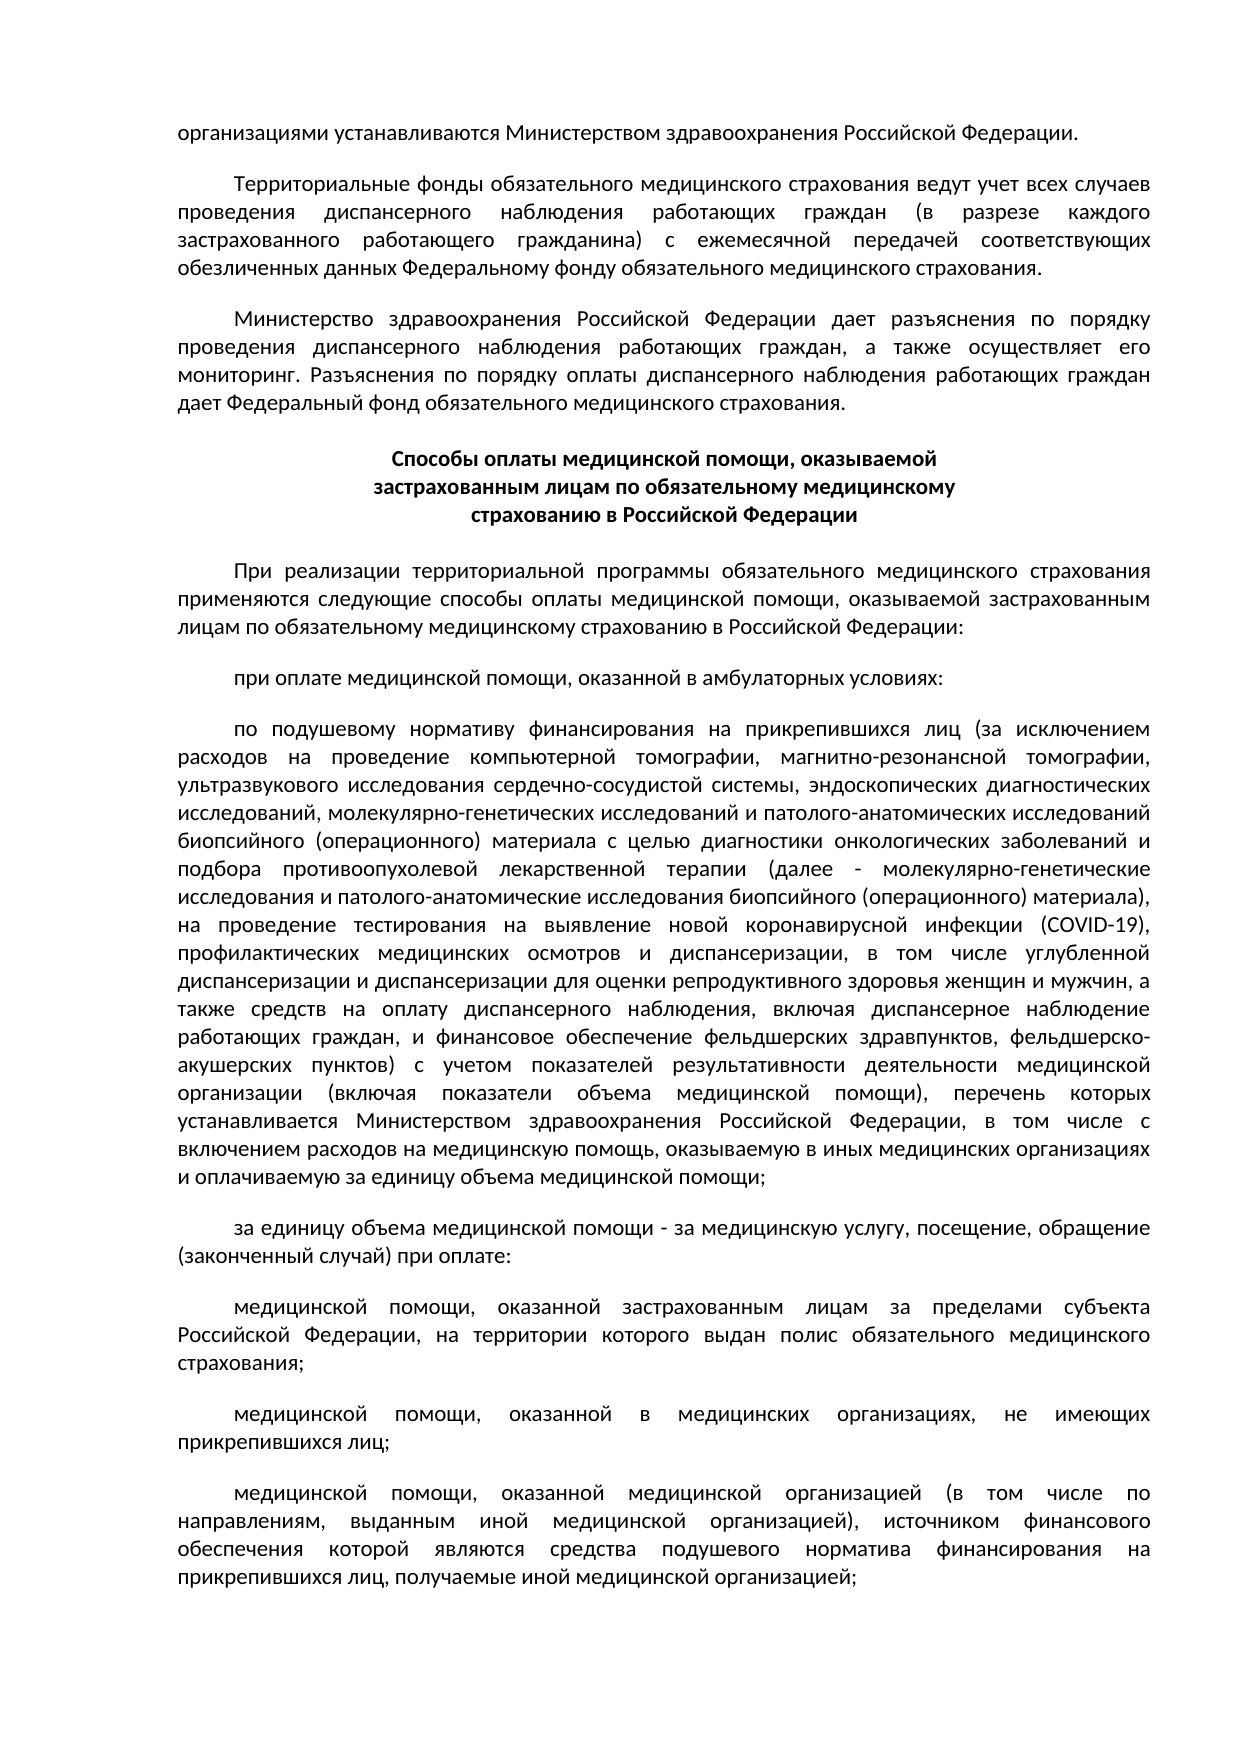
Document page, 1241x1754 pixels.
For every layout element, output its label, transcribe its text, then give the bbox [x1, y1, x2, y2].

text Территориальные фонды обязательного медицинского страхования ведут учет всех случаев проведения диспансерного наблюдения работающих граждан (в разрезе каждого застрахованного работающего гражданина) с ежемесячной передачей соответствующих обезличенных данных Федеральному фонду обязательного медицинского страхования. [177, 169, 1152, 281]
title застрахованным лицам по обязательному медицинскому [177, 472, 1152, 500]
text медицинской помощи, оказанной в медицинских организациях, не имеющих прикрепившихся лиц; [177, 1399, 1152, 1455]
text по подушевому нормативу финансирования на прикрепившихся лиц (за исключением расходов на проведение компьютерной томографии, магнитно-резонансной томографии, ультразвукового исследования сердечно-сосудистой системы, эндоскопических диагностических исследований, молекулярно-генетических исследований и патолого-анатомических исследований биопсийного (операционного) материала с целью диагностики онкологических заболеваний и подбора противоопухолевой лекарственной терапии (далее - молекулярно-генетические исследования и патолого-анатомические исследования биопсийного (операционного) материала), на проведение тестирования на выявление новой коронавирусной инфекции (COVID-19), профилактических медицинских осмотров и диспансеризации, в том числе углубленной диспансеризации и диспансеризации для оценки репродуктивного здоровья женщин и мужчин, а также средств на оплату диспансерного наблюдения, включая диспансерное наблюдение работающих граждан, и финансовое обеспечение фельдшерских здравпунктов, фельдшерско-акушерских пунктов) с учетом показателей результативности деятельности медицинской организации (включая показатели объема медицинской помощи), перечень которых устанавливается Министерством здравоохранения Российской Федерации, в том числе с включением расходов на медицинскую помощь, оказываемую в иных медицинских организациях и оплачиваемую за единицу объема медицинской помощи; [177, 714, 1152, 1191]
text Министерство здравоохранения Российской Федерации дает разъяснения по порядку проведения диспансерного наблюдения работающих граждан, а также осуществляет его мониторинг. Разъяснения по порядку оплаты диспансерного наблюдения работающих граждан дает Федеральный фонд обязательного медицинского страхования. [177, 304, 1152, 416]
text медицинской помощи, оказанной медицинской организацией (в том числе по направлениям, выданным иной медицинской организацией), источником финансового обеспечения которой являются средства подушевого норматива финансирования на прикрепившихся лиц, получаемые иной медицинской организацией; [177, 1478, 1152, 1590]
text за единицу объема медицинской помощи - за медицинскую услугу, посещение, обращение (законченный случай) при оплате: [177, 1213, 1152, 1269]
title страхованию в Российской Федерации [177, 500, 1152, 528]
title Способы оплаты медицинской помощи, оказываемой [177, 444, 1152, 472]
text При реализации территориальной программы обязательного медицинского страхования применяются следующие способы оплаты медицинской помощи, оказываемой застрахованным лицам по обязательному медицинскому страхованию в Российской Федерации: [177, 556, 1152, 640]
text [177, 118, 1152, 146]
text при оплате медицинской помощи, оказанной в амбулаторных условиях: [177, 663, 1152, 691]
text медицинской помощи, оказанной застрахованным лицам за пределами субъекта Российской Федерации, на территории которого выдан полис обязательного медицинского страхования; [177, 1292, 1152, 1376]
